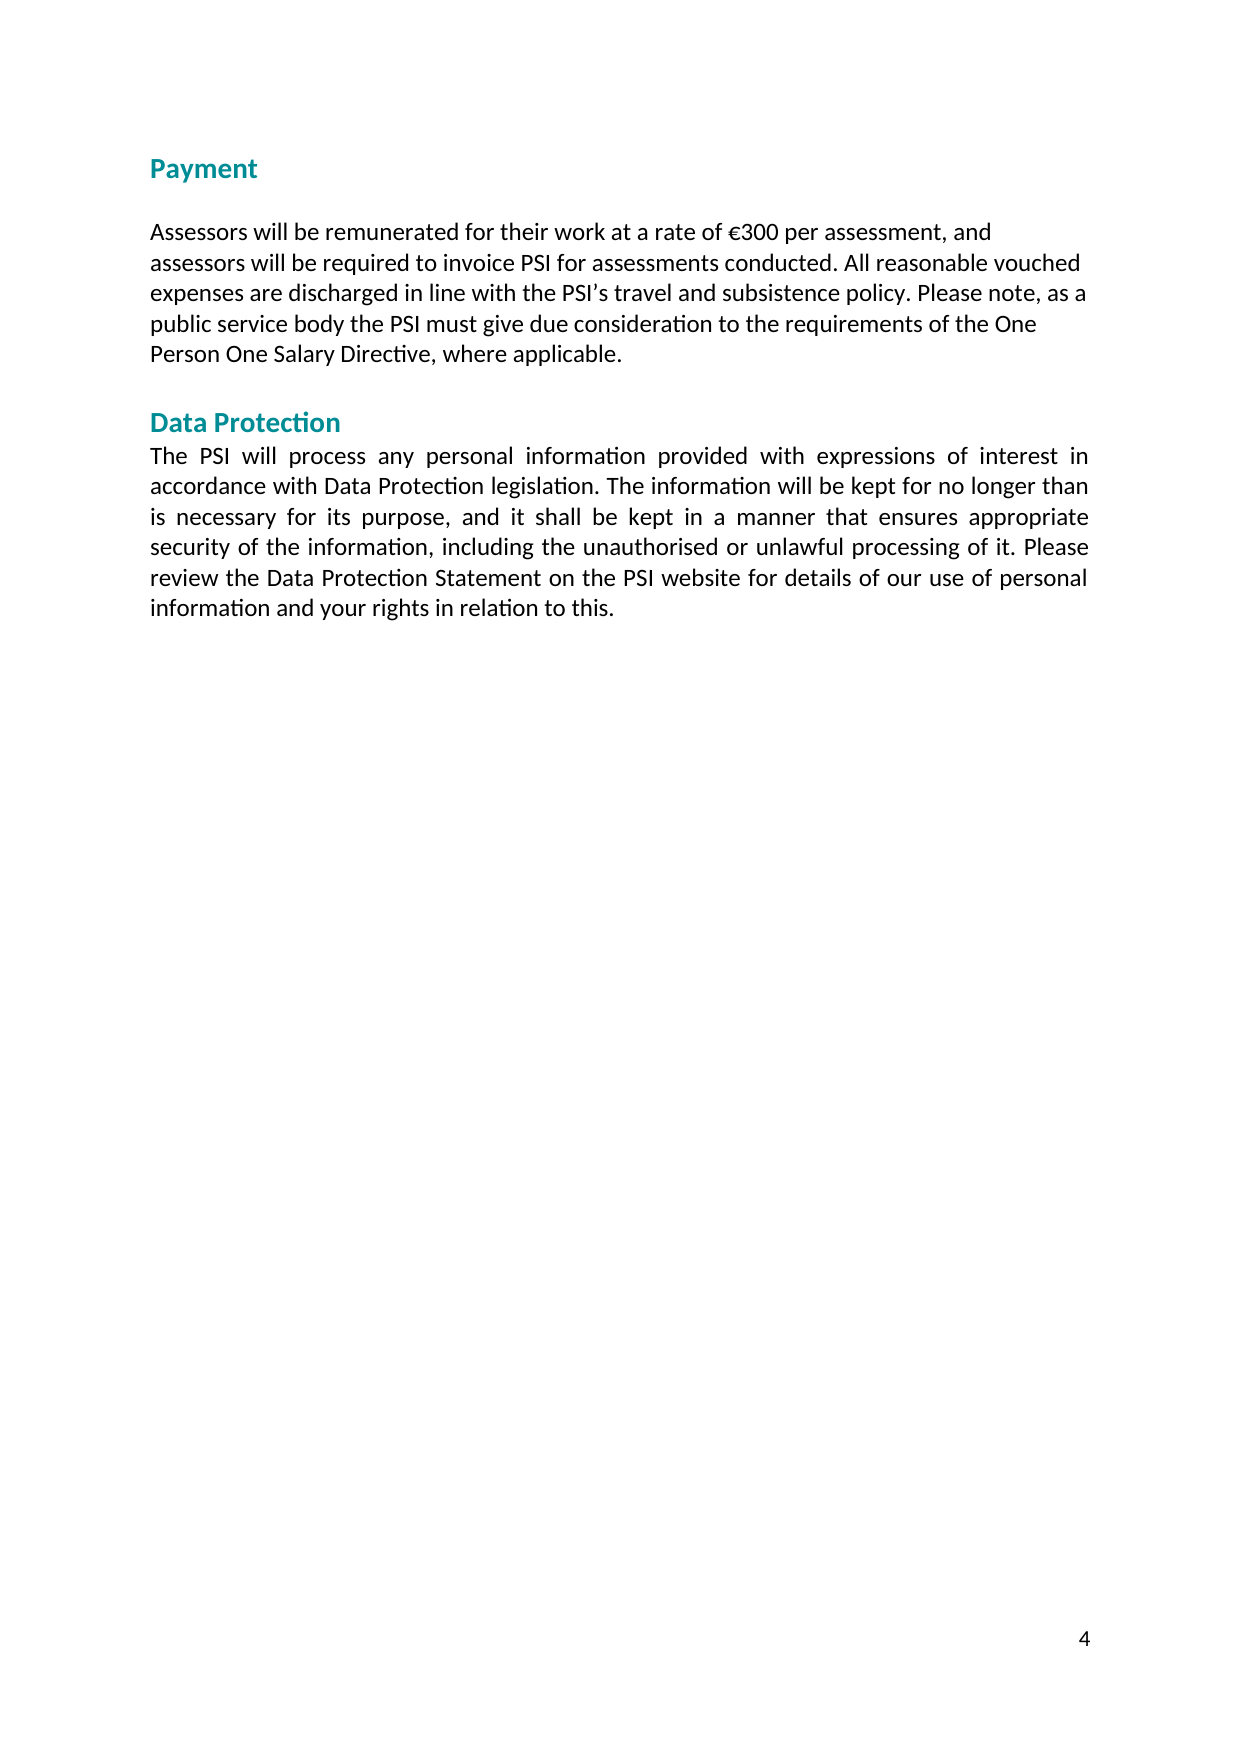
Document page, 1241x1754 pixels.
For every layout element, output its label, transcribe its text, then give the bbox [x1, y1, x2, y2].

text Payment [150, 150, 1090, 186]
subtitle Data Protection [150, 404, 1090, 440]
text The PSI will process any personal information provided with expressions of interest in accordance with Data Protection legislation. The information will be kept for no longer than is necessary for its purpose, and it shall be kept in a manner that ensures appropriate security of the information, including the unauthorised or unlawful processing of it. Please review the Data Protection Statement on the PSI website for details of our use of personal information and your rights in relation to this. [150, 440, 1090, 623]
text Assessors will be remunerated for their work at a rate of €300 per assessment, and assessors will be required to invoice PSI for assessments conducted. All reasonable vouched expenses are discharged in line with the PSI’s travel and subsistence policy. Please note, as a public service body the PSI must give due consideration to the requirements of the One Person One Salary Directive, where applicable. [150, 216, 1090, 369]
